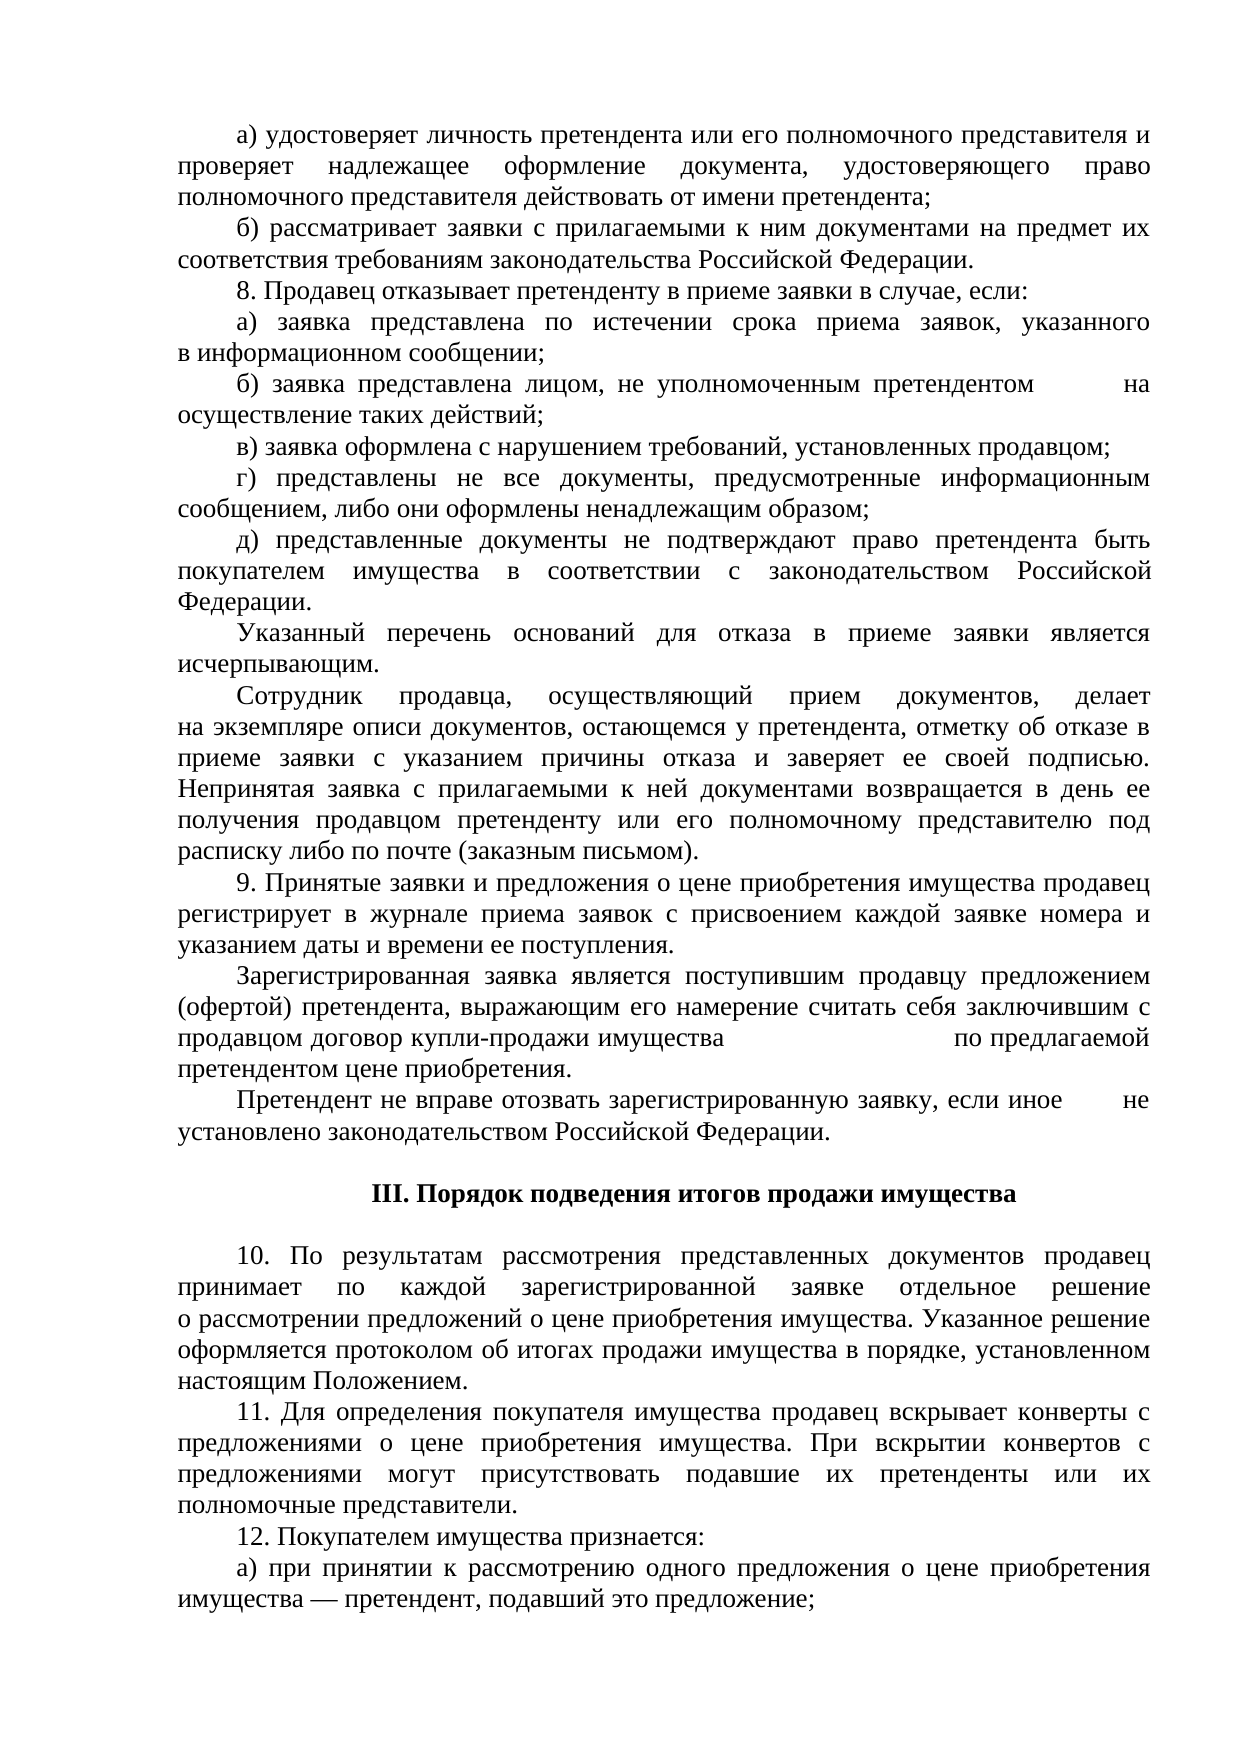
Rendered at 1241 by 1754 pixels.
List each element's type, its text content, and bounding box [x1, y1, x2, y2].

text Указанный перечень оснований для отказа в приеме заявки является исчерпывающим. [177, 616, 1152, 679]
text 9. Принятые заявки и предложения о цене приобретения имущества продавец регистрирует в журнале приема заявок с присвоением каждой заявке номера и указанием даты и времени ее поступления. [177, 866, 1152, 959]
text Зарегистрированная заявка является поступившим продавцу предложением (офертой) претендента, выражающим его намерение считать себя заключившим с продавцом договор купли-продажи имущества по предлагаемой претендентом цене приобретения. [177, 959, 1152, 1084]
text б) рассматривает заявки с прилагаемыми к ним документами на предмет их соответствия требованиям законодательства Российской Федерации. [177, 212, 1152, 274]
text Сотрудник продавца, осуществляющий прием документов, делает на экземпляре описи документов, остающемся у претендента, отметку об отказе в приеме заявки с указанием причины отказа и заверяет ее своей подписью. Непринятая заявка с прилагаемыми к ней документами возвращается в день ее получения продавцом претенденту или его полномочному представителю под расписку либо по почте (заказным письмом). [177, 679, 1152, 866]
text 8. Продавец отказывает претенденту в приеме заявки в случае, если: [177, 274, 1152, 305]
text Претендент не вправе отозвать зарегистрированную заявку, если иное не установлено законодательством Российской Федерации. [177, 1084, 1152, 1146]
text д) представленные документы не подтверждают право претендента быть покупателем имущества в соответствии с законодательством Российской Федерации. [177, 523, 1152, 616]
text г) представлены не все документы, предусмотренные информационным сообщением, либо они оформлены ненадлежащим образом; [177, 461, 1152, 523]
text 11. Для определения покупателя имущества продавец вскрывает конверты с предложениями о цене приобретения имущества. При вскрытии конвертов с предложениями могут присутствовать подавшие их претенденты или их полномочные представители. [177, 1395, 1152, 1520]
text 10. По результатам рассмотрения представленных документов продавец принимает по каждой зарегистрированной заявке отдельное решение о рассмотрении предложений о цене приобретения имущества. Указанное решение оформляется протоколом об итогах продажи имущества в порядке, установленном настоящим Положением. [177, 1239, 1152, 1395]
text а) удостоверяет личность претендента или его полномочного представителя и проверяет надлежащее оформление документа, удостоверяющего право полномочного представителя действовать от имени претендента; [177, 118, 1152, 212]
text в) заявка оформлена с нарушением требований, установленных продавцом; [177, 429, 1152, 461]
text III. Порядок подведения итогов продажи имущества [177, 1177, 1152, 1208]
text а) заявка представлена по истечении срока приема заявок, указанного в информационном сообщении; [177, 305, 1152, 367]
text 12. Покупателем имущества признается: [177, 1520, 1152, 1551]
text б) заявка представлена лицом, не уполномоченным претендентом на осуществление таких действий; [177, 367, 1152, 429]
text а) при принятии к рассмотрению одного предложения о цене приобретения имущества — претендент, подавший это предложение; [177, 1551, 1152, 1613]
